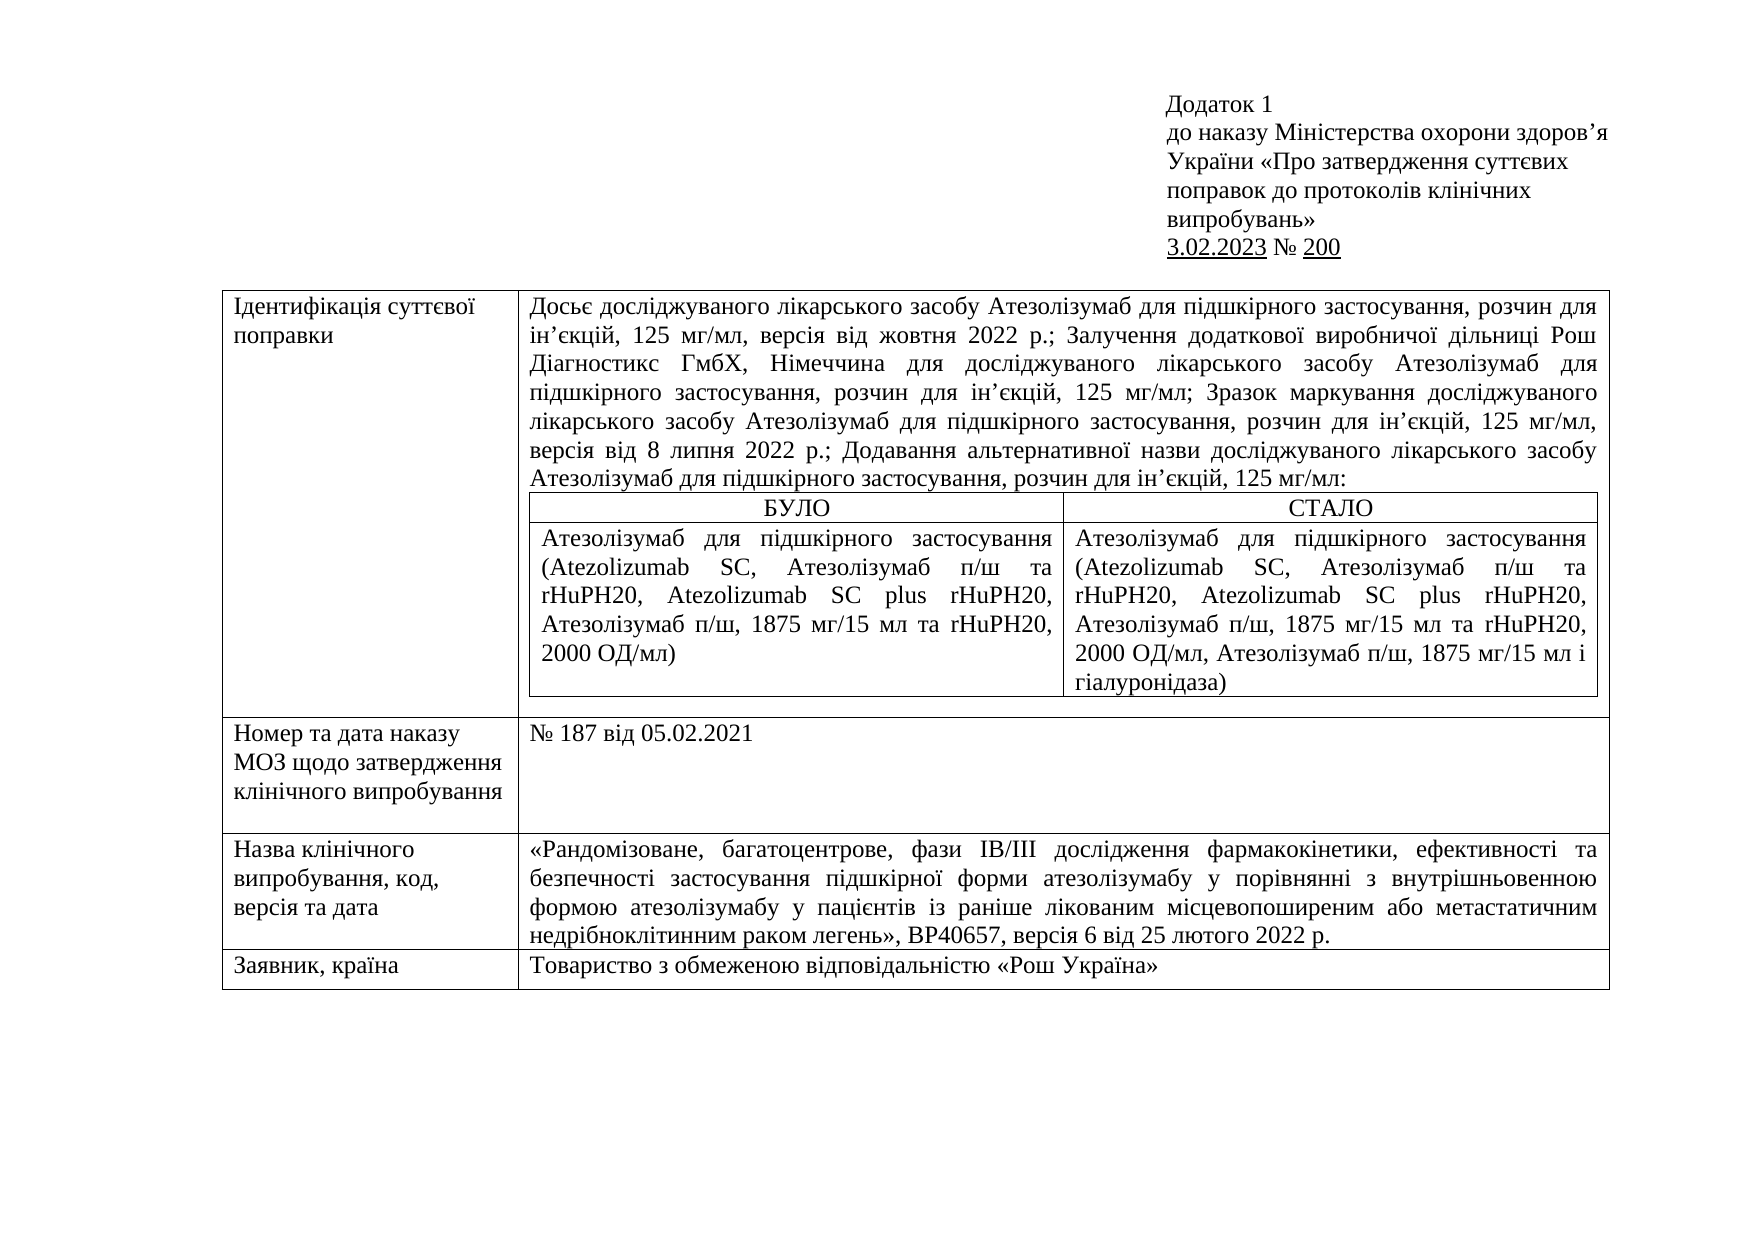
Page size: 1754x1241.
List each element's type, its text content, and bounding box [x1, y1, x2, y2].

table_cell Номер та дата наказу МОЗ щодо затвердження клінічного випробування [223, 718, 518, 833]
table_cell «Рандомізоване, багатоцентрове, фази IB/III дослідження фармакокінетики, ефективності та безпечності застосування підшкірної форми атезолізумабу у порівнянні з внутрішньовенною формою атезолізумабу у пацієнтів із раніше лікованим місцевопоширеним або метастатичним недрібноклітинним раком легень», BP40657, версія 6 від 25 лютого 2022 р. [519, 834, 1609, 949]
text 3.02.2023 № 200 [1167, 232, 1624, 261]
table_cell № 187 від 05.02.2021 [519, 718, 1609, 833]
text до наказу Міністерства охорони здоров’я України «Про затвердження суттєвих поправок до протоколів клінічних випробувань» [1167, 117, 1624, 232]
table_cell Назва клінічного випробування, код, версія та дата [223, 834, 518, 949]
table_cell Товариство з обмеженою відповідальністю «Рош Україна» [519, 950, 1609, 988]
table_cell Заявник, країна [223, 950, 518, 988]
text Додаток 1 [222, 89, 1624, 117]
table_header Досьє досліджуваного лікарського засобу Атезолізумаб для підшкірного застосування, розчин для ін’єкцій, 125 мг/мл, версія від жовтня 2022 р.; Залучення додаткової виробничої дільниці Рош Діагностикс ГмбХ, Німеччина для досліджуваного лікарського засобу Атезолізумаб для підшкірного застосування, розчин для ін’єкцій, 125 мг/мл; Зразок маркування досліджуваного лікарського засобу Атезолізумаб для підшкірного застосування, розчин для ін’єкцій, 125 мг/мл, версія від 8 липня 2022 р.; Додавання альтернативної назви досліджуваного лікарського засобу Атезолізумаб для підшкірного застосування, розчин для ін’єкцій, 125 мг/мл: [519, 291, 1609, 717]
table_header Ідентифікація суттєвої поправки [223, 291, 518, 717]
